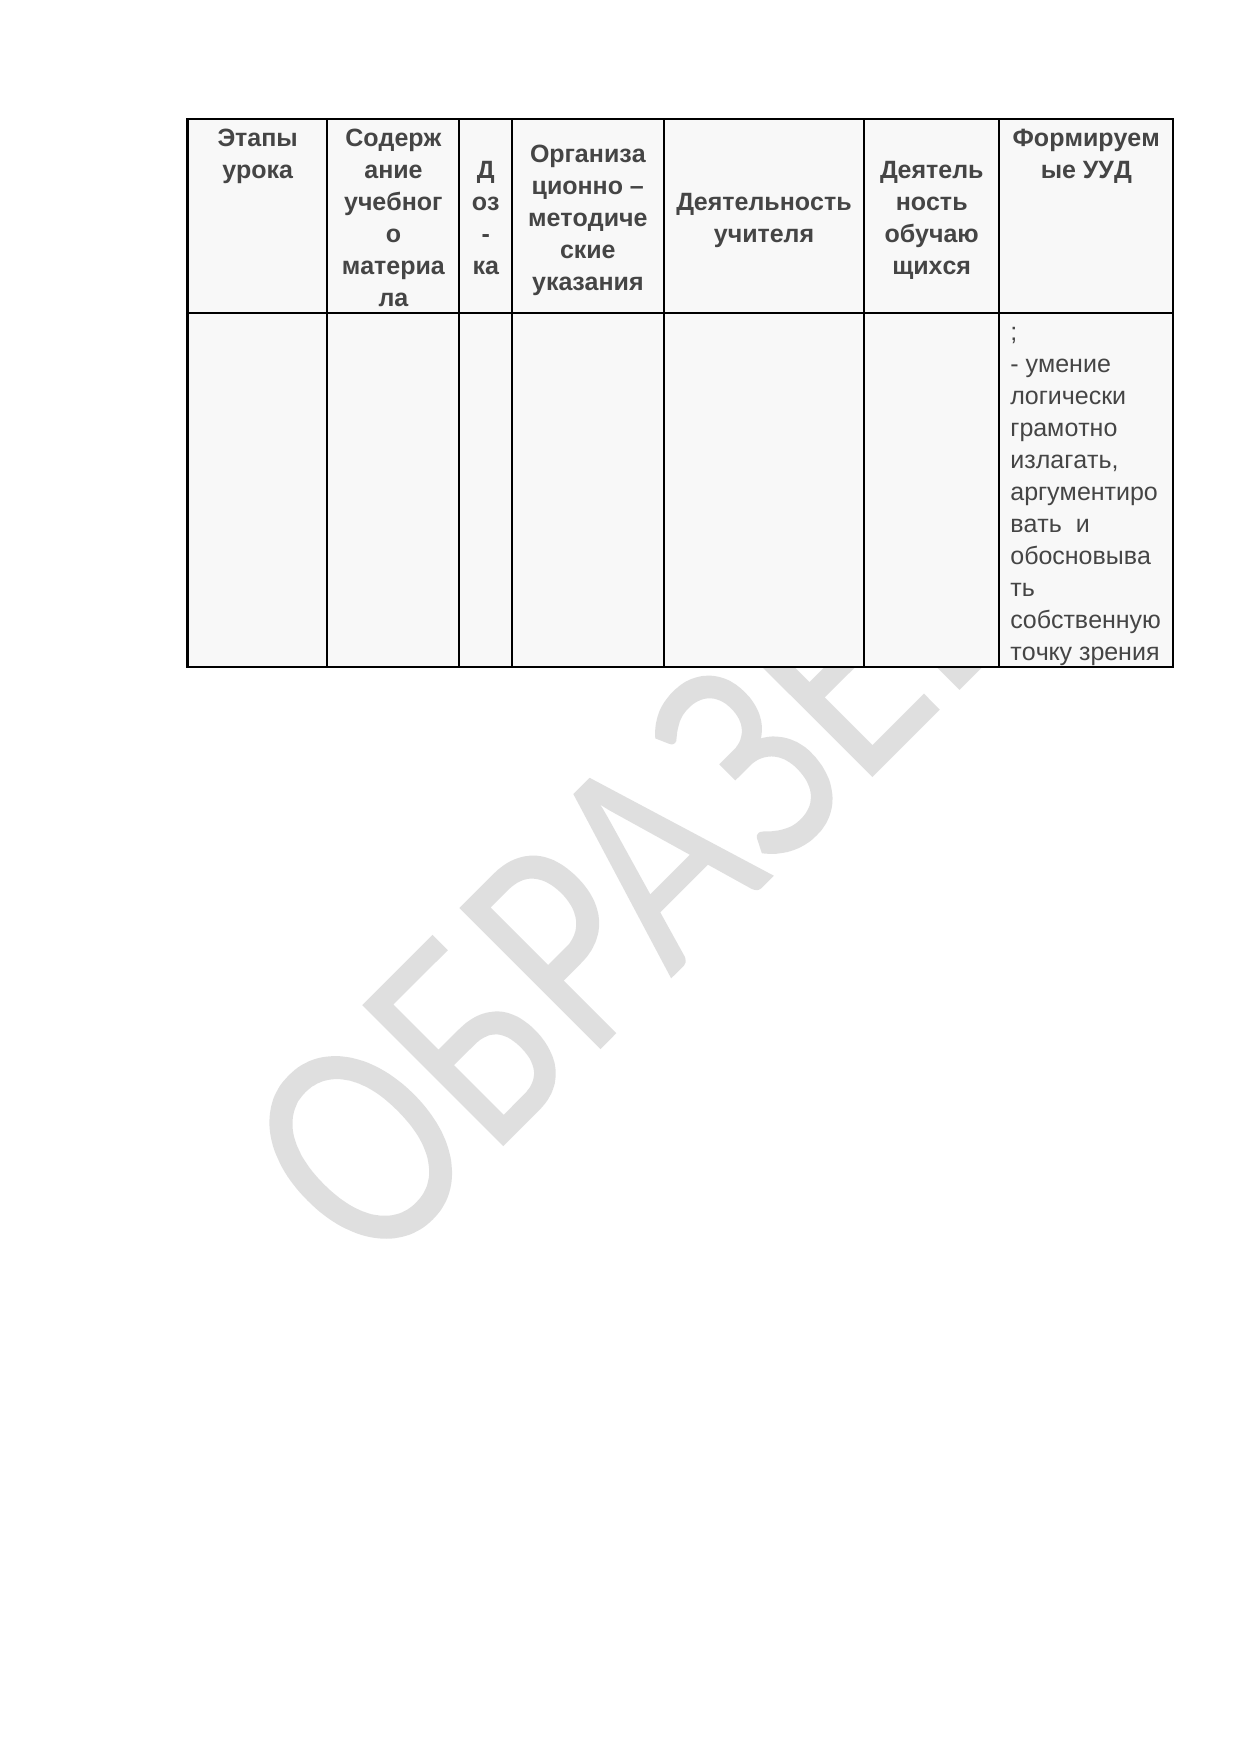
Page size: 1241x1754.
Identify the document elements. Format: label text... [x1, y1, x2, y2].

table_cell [328, 314, 458, 666]
table_header Формируемые УУД [1000, 120, 1172, 312]
table_header Доз-ка [460, 120, 511, 312]
table_header Деятельность учителя [665, 120, 863, 312]
table_header Содержание учебного материала [328, 120, 458, 312]
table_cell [665, 314, 863, 666]
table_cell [865, 314, 998, 666]
table_cell [189, 314, 326, 666]
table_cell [460, 314, 511, 666]
table_header Деятельность обучающихся [865, 120, 998, 312]
table_header Организационно – методические указания [513, 120, 663, 312]
table_header Этапы урока [189, 120, 326, 312]
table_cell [513, 314, 663, 666]
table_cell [1000, 314, 1172, 666]
